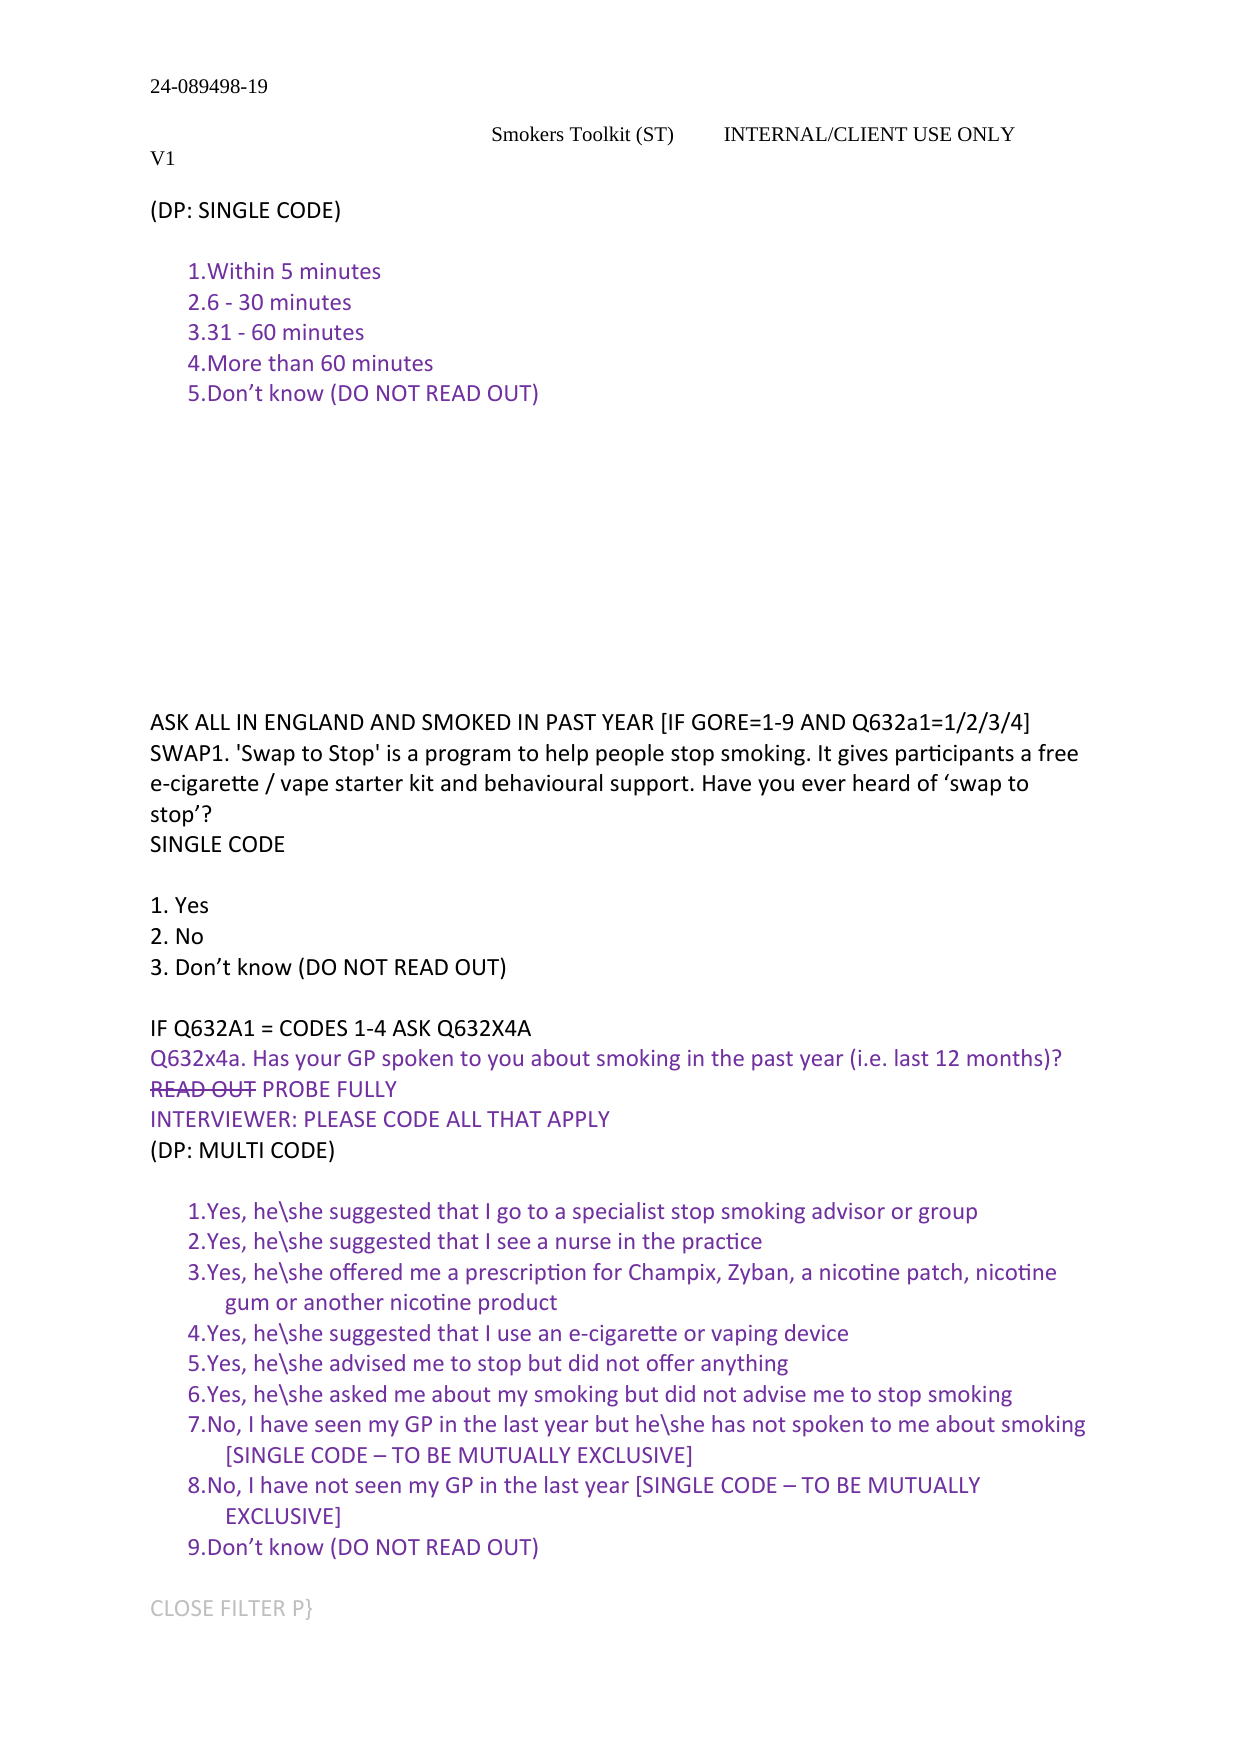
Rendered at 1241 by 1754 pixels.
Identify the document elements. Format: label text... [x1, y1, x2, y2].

text 3. Don’t know (DO NOT READ OUT) [150, 951, 1090, 981]
text ASK ALL IN ENGLAND AND SMOKED IN PAST YEAR [IF GORE=1-9 AND Q632a1=1/2/3/4] [150, 707, 1090, 737]
list No, I have not seen my GP in the last year [SINGLE CODE – TO BE MUTUALLY EXCLUSIVE] [187, 1469, 1090, 1531]
list Yes, he\she offered me a prescription for Champix, Zyban, a nicotine patch, nicotine gum or another nicotine product [187, 1256, 1090, 1317]
text (DP: SINGLE CODE) [150, 194, 1090, 225]
list Yes, he\she suggested that I go to a specialist stop smoking advisor or group [187, 1195, 1090, 1225]
text 1. Yes [150, 890, 1090, 920]
text 2. No [150, 920, 1090, 951]
text (DP: MULTI CODE) [150, 1134, 1090, 1164]
list More than 60 minutes [187, 347, 1090, 377]
list 6 - 30 minutes [187, 286, 1090, 316]
text SINGLE CODE [150, 829, 1090, 859]
list Yes, he\she asked me about my smoking but did not advise me to stop smoking [187, 1378, 1090, 1408]
list Within 5 minutes [187, 255, 1090, 286]
list No, I have seen my GP in the last year but he\she has not spoken to me about smoking [SINGLE CODE – TO BE MUTUALLY EXCLUSIVE] [187, 1408, 1090, 1469]
list Yes, he\she advised me to stop but did not offer anything [187, 1347, 1090, 1378]
text IF Q632A1 = CODES 1-4 ASK Q632X4A [150, 1012, 1090, 1042]
list Yes, he\she suggested that I use an e-cigarette or vaping device [187, 1317, 1090, 1347]
text READ OUT PROBE FULLY INTERVIEWER: PLEASE CODE ALL THAT APPLY [150, 1073, 1090, 1134]
text Q632x4a. Has your GP spoken to you about smoking in the past year (i.e. last 12 months)? [150, 1042, 1090, 1073]
text SWAP1. 'Swap to Stop' is a program to help people stop smoking. It gives participants a free e-cigarette / vape starter kit and behavioural support. Have you ever heard of ‘swap to stop’? [150, 737, 1090, 829]
list Yes, he\she suggested that I see a nurse in the practice [187, 1225, 1090, 1256]
list 31 - 60 minutes [187, 316, 1090, 347]
list Don’t know (DO NOT READ OUT) [187, 1531, 1090, 1561]
list Don’t know (DO NOT READ OUT) [187, 377, 1090, 408]
text CLOSE FILTER P} [150, 1592, 1090, 1622]
